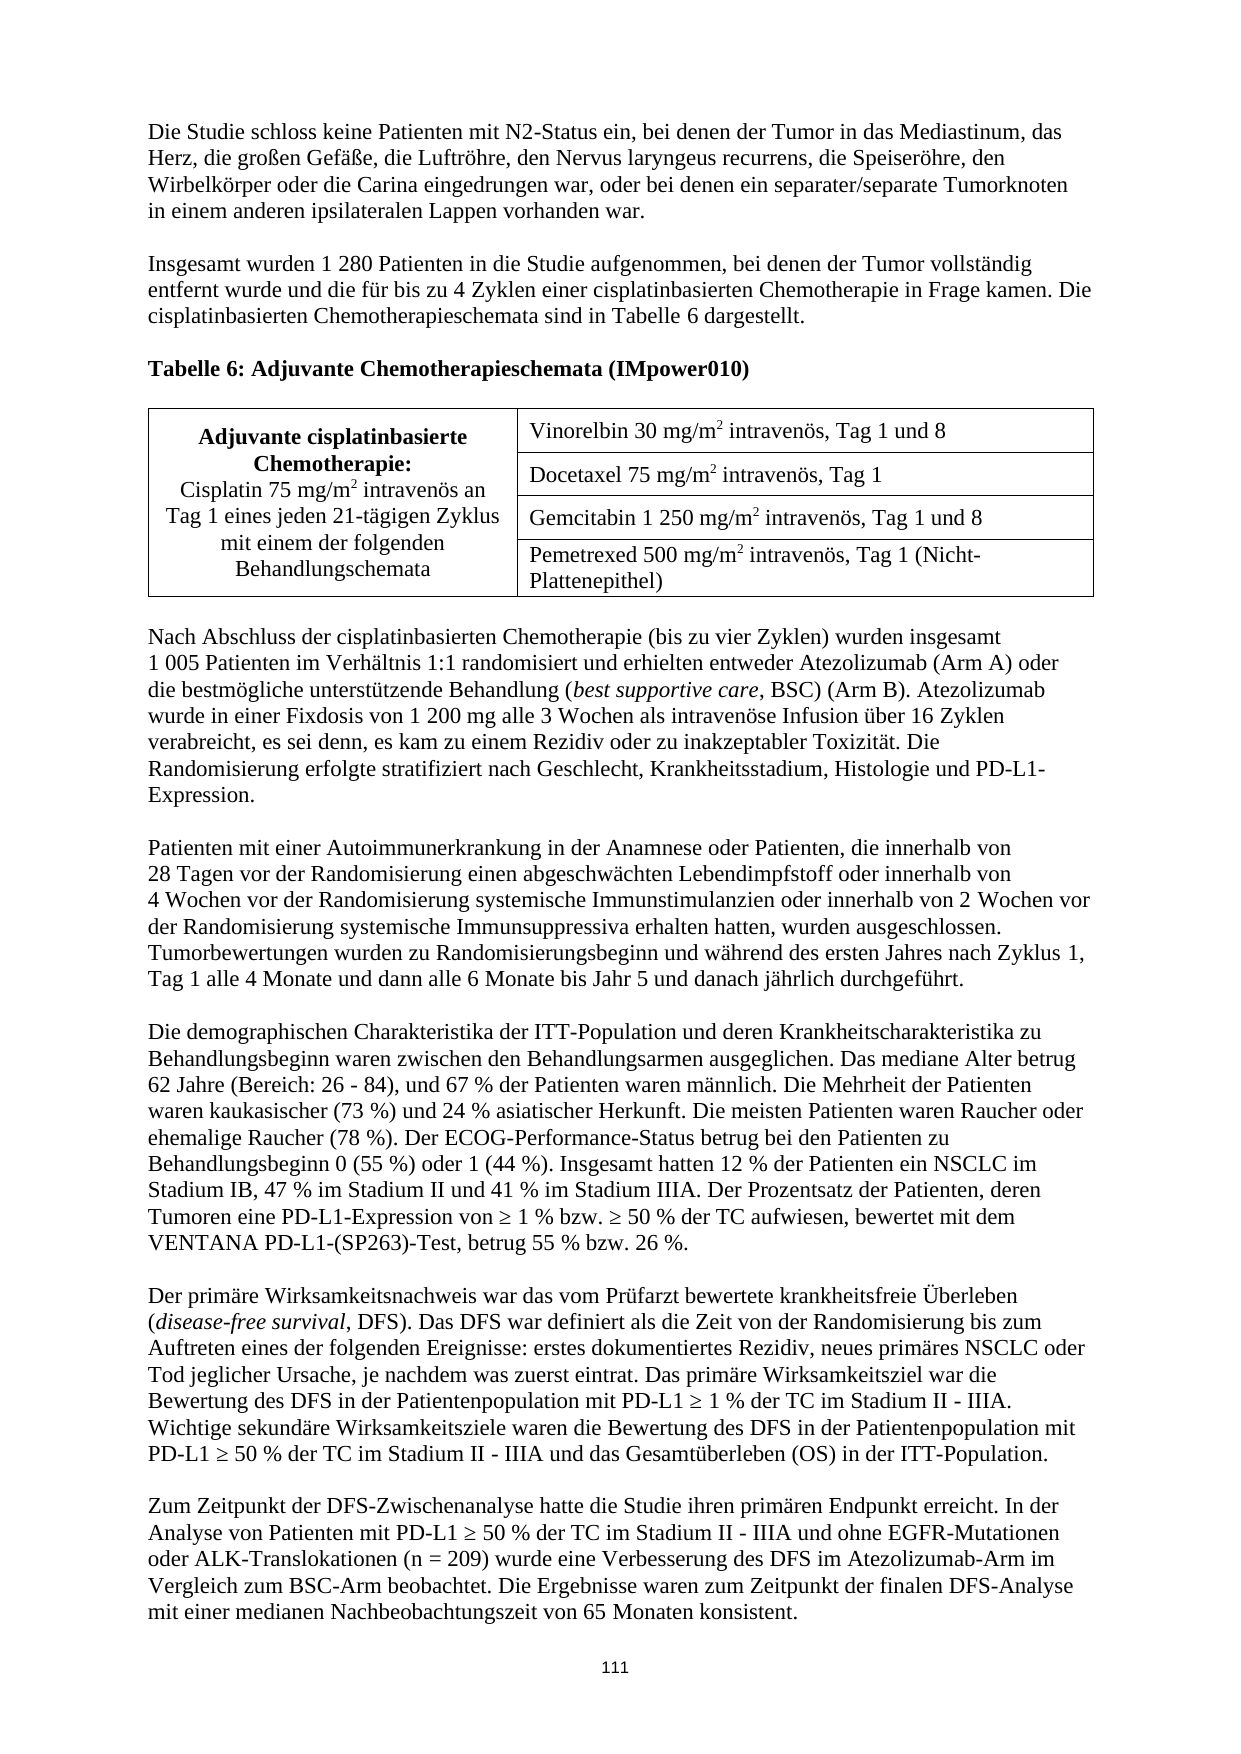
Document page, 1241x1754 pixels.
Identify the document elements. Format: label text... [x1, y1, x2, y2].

text Zum Zeitpunkt der DFS-Zwischenanalyse hatte die Studie ihren primären Endpunkt erreicht. In der Analyse von Patienten mit PD-L1 ≥ 50 % der TC im Stadium II - IIIA und ohne EGFR-Mutationen oder ALK-Translokationen (n = 209) wurde eine Verbesserung des DFS im Atezolizumab-Arm im Vergleich zum BSC-Arm beobachtet. Die Ergebnisse waren zum Zeitpunkt der finalen DFS-Analyse mit einer medianen Nachbeobachtungszeit von 65 Monaten konsistent. [148, 1493, 1092, 1624]
text Der primäre Wirksamkeitsnachweis war das vom Prüfarzt bewertete krankheitsfreie Überleben (disease-free survival, DFS). Das DFS war definiert als die Zeit von der Randomisierung bis zum Auftreten eines der folgenden Ereignisse: erstes dokumentiertes Rezidiv, neues primäres NSCLC oder Tod jeglicher Ursache, je nachdem was zuerst eintrat. Das primäre Wirksamkeitsziel war die Bewertung des DFS in der Patientenpopulation mit PD-L1 ≥ 1 % der TC im Stadium II - IIIA. Wichtige sekundäre Wirksamkeitsziele waren die Bewertung des DFS in der Patientenpopulation mit PD-L1 ≥ 50 % der TC im Stadium II - IIIA und das Gesamtüberleben (OS) in der ITT-Population. [148, 1282, 1092, 1466]
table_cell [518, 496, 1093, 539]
text Nach Abschluss der cisplatinbasierten Chemotherapie (bis zu vier Zyklen) wurden insgesamt 1 005 Patienten im Verhältnis 1:1 randomisiert und erhielten entweder Atezolizumab (Arm A) oder die bestmögliche unterstützende Behandlung (best supportive care, BSC) (Arm B). Atezolizumab wurde in einer Fixdosis von 1 200 mg alle 3 Wochen als intravenöse Infusion über 16 Zyklen verabreicht, es sei denn, es kam zu einem Rezidiv oder zu inakzeptabler Toxizität. Die Randomisierung erfolgte stratifiziert nach Geschlecht, Krankheitsstadium, Histologie und PD-L1-Expression. [148, 623, 1092, 807]
text Insgesamt wurden 1 280 Patienten in die Studie aufgenommen, bei denen der Tumor vollständig entfernt wurde und die für bis zu 4 Zyklen einer cisplatinbasierten Chemotherapie in Frage kamen. Die cisplatinbasierten Chemotherapieschemata sind in Tabelle 6 dargestellt. [148, 250, 1092, 329]
text Die demographischen Charakteristika der ITT-Population und deren Krankheitscharakteristika zu Behandlungsbeginn waren zwischen den Behandlungsarmen ausgeglichen. Das mediane Alter betrug 62 Jahre (Bereich: 26 - 84), und 67 % der Patienten waren männlich. Die Mehrheit der Patienten waren kaukasischer (73 %) und 24 % asiatischer Herkunft. Die meisten Patienten waren Raucher oder ehemalige Raucher (78 %). Der ECOG-Performance-Status betrug bei den Patienten zu Behandlungsbeginn 0 (55 %) oder 1 (44 %). Insgesamt hatten 12 % der Patienten ein NSCLC im Stadium IB, 47 % im Stadium II und 41 % im Stadium IIIA. Der Prozentsatz der Patienten, deren Tumoren eine PD-L1-Expression von ≥ 1 % bzw. ≥ 50 % der TC aufwiesen, bewertet mit dem VENTANA PD-L1-(SP263)-Test, betrug 55 % bzw. 26 %. [148, 1018, 1092, 1255]
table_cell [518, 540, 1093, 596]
text Tabelle 6: Adjuvante Chemotherapieschemata (IMpower010) [148, 355, 1092, 382]
text Patienten mit einer Autoimmunerkrankung in der Anamnese oder Patienten, die innerhalb von 28 Tagen vor der Randomisierung einen abgeschwächten Lebendimpfstoff oder innerhalb von 4 Wochen vor der Randomisierung systemische Immunstimulanzien oder innerhalb von 2 Wochen vor der Randomisierung systemische Immunsuppressiva erhalten hatten, wurden ausgeschlossen. Tumorbewertungen wurden zu Randomisierungsbeginn und während des ersten Jahres nach Zyklus 1, Tag 1 alle 4 Monate und dann alle 6 Monate bis Jahr 5 und danach jährlich durchgeführt. [148, 834, 1092, 992]
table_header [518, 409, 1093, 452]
text Die Studie schloss keine Patienten mit N2-Status ein, bei denen der Tumor in das Mediastinum, das Herz, die großen Gefäße, die Luftröhre, den Nervus laryngeus recurrens, die Speiseröhre, den Wirbelkörper oder die Carina eingedrungen war, oder bei denen ein separater/separate Tumorknoten in einem anderen ipsilateralen Lappen vorhanden war. [148, 118, 1092, 223]
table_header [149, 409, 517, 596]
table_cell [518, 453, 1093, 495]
